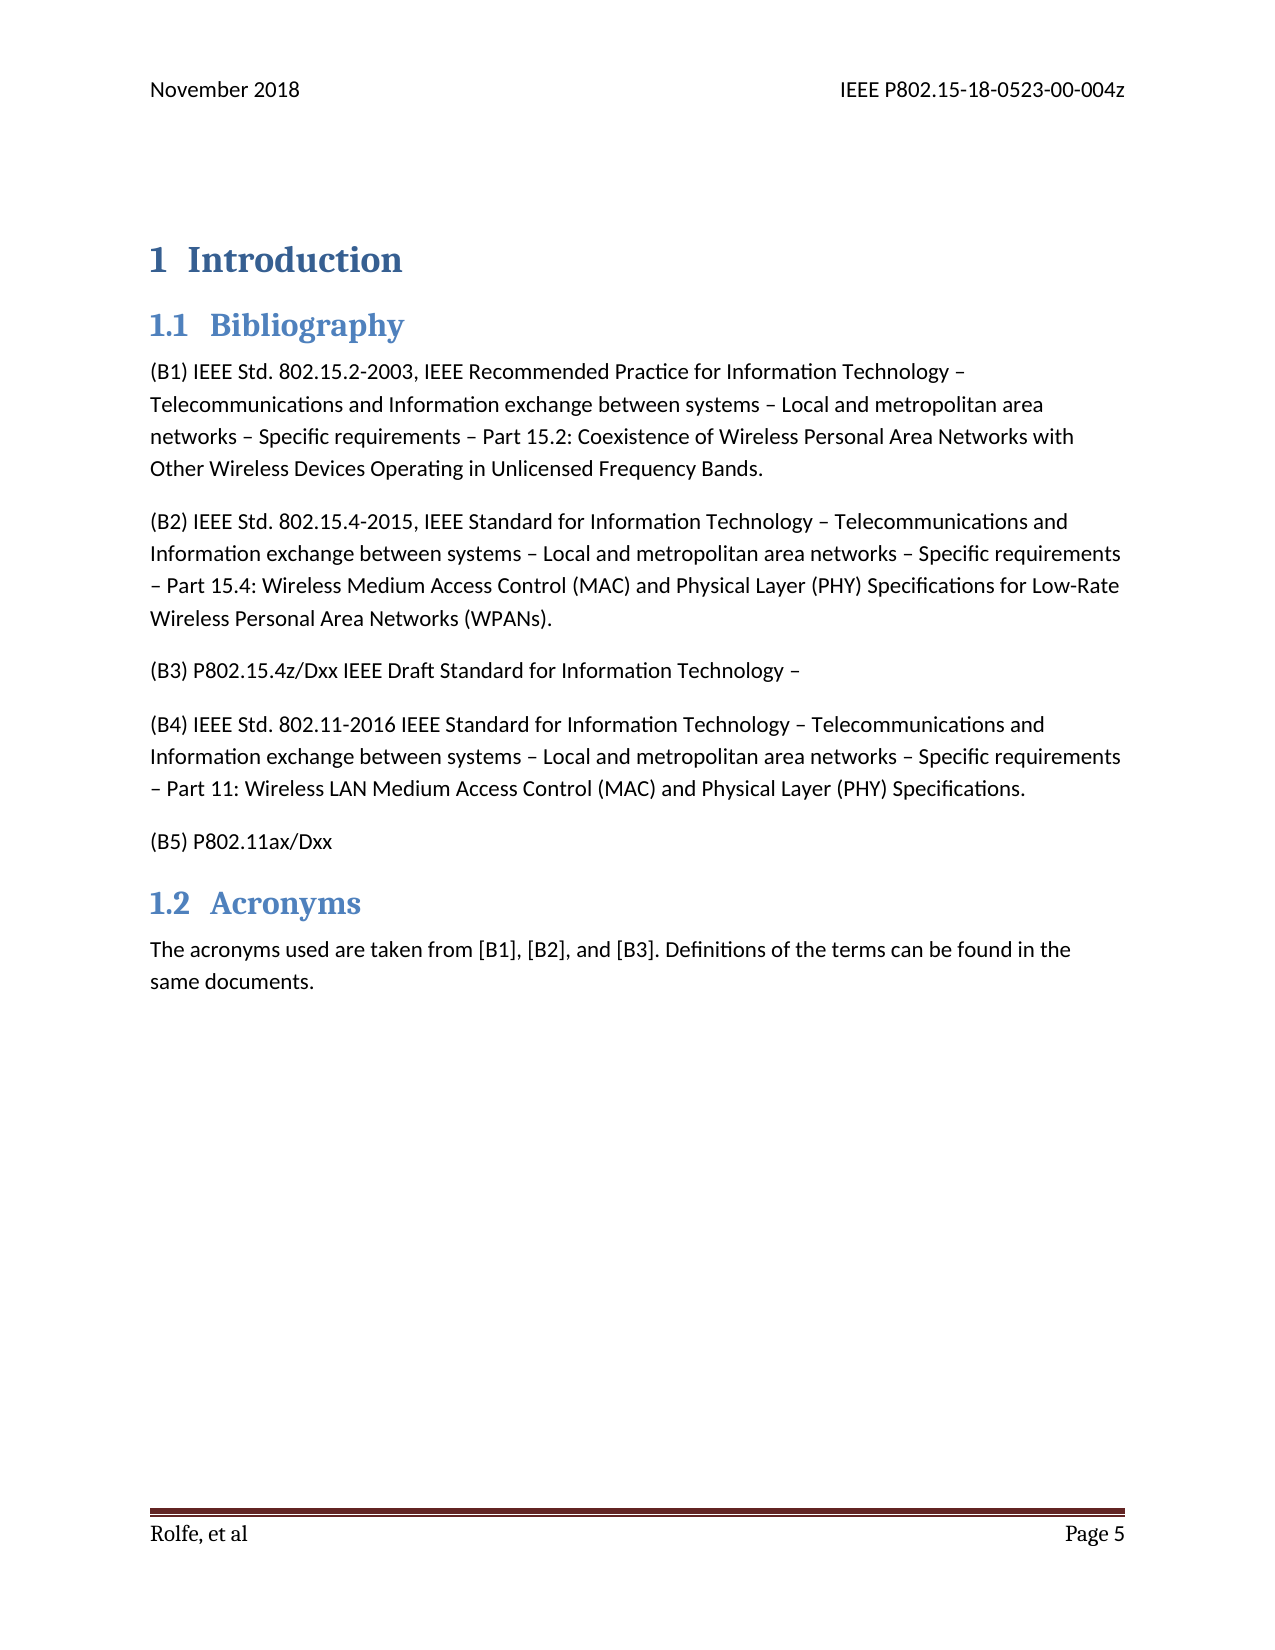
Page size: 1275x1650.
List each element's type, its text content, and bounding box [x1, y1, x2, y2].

text The acronyms used are taken from [B1], [B2], and [B3]. Definitions of the terms can be found in the same documents. [150, 935, 1125, 995]
text (B2) IEEE Std. 802.15.4-2015, IEEE Standard for Information Technology – Telecommunications and Information exchange between systems – Local and metropolitan area networks – Specific requirements – Part 15.4: Wireless Medium Access Control (MAC) and Physical Layer (PHY) Specifications for Low-Rate Wireless Personal Area Networks (WPANs). [150, 507, 1125, 632]
text (B1) IEEE Std. 802.15.2-2003, IEEE Recommended Practice for Information Technology – Telecommunications and Information exchange between systems – Local and metropolitan area networks – Specific requirements – Part 15.2: Coexistence of Wireless Personal Area Networks with Other Wireless Devices Operating in Unlicensed Frequency Bands. [150, 357, 1125, 482]
subtitle Bibliography [150, 307, 1125, 345]
text (B3) P802.15.4z/Dxx IEEE Draft Standard for Information Technology – [150, 657, 1125, 685]
subtitle Introduction [150, 238, 1125, 282]
text (B4) IEEE Std. 802.11-2016 IEEE Standard for Information Technology – Telecommunications and Information exchange between systems – Local and metropolitan area networks – Specific requirements – Part 11: Wireless LAN Medium Access Control (MAC) and Physical Layer (PHY) Specifications. [150, 710, 1125, 802]
text (B5) P802.11ax/Dxx [150, 827, 1125, 855]
subtitle Acronyms [150, 884, 1125, 923]
